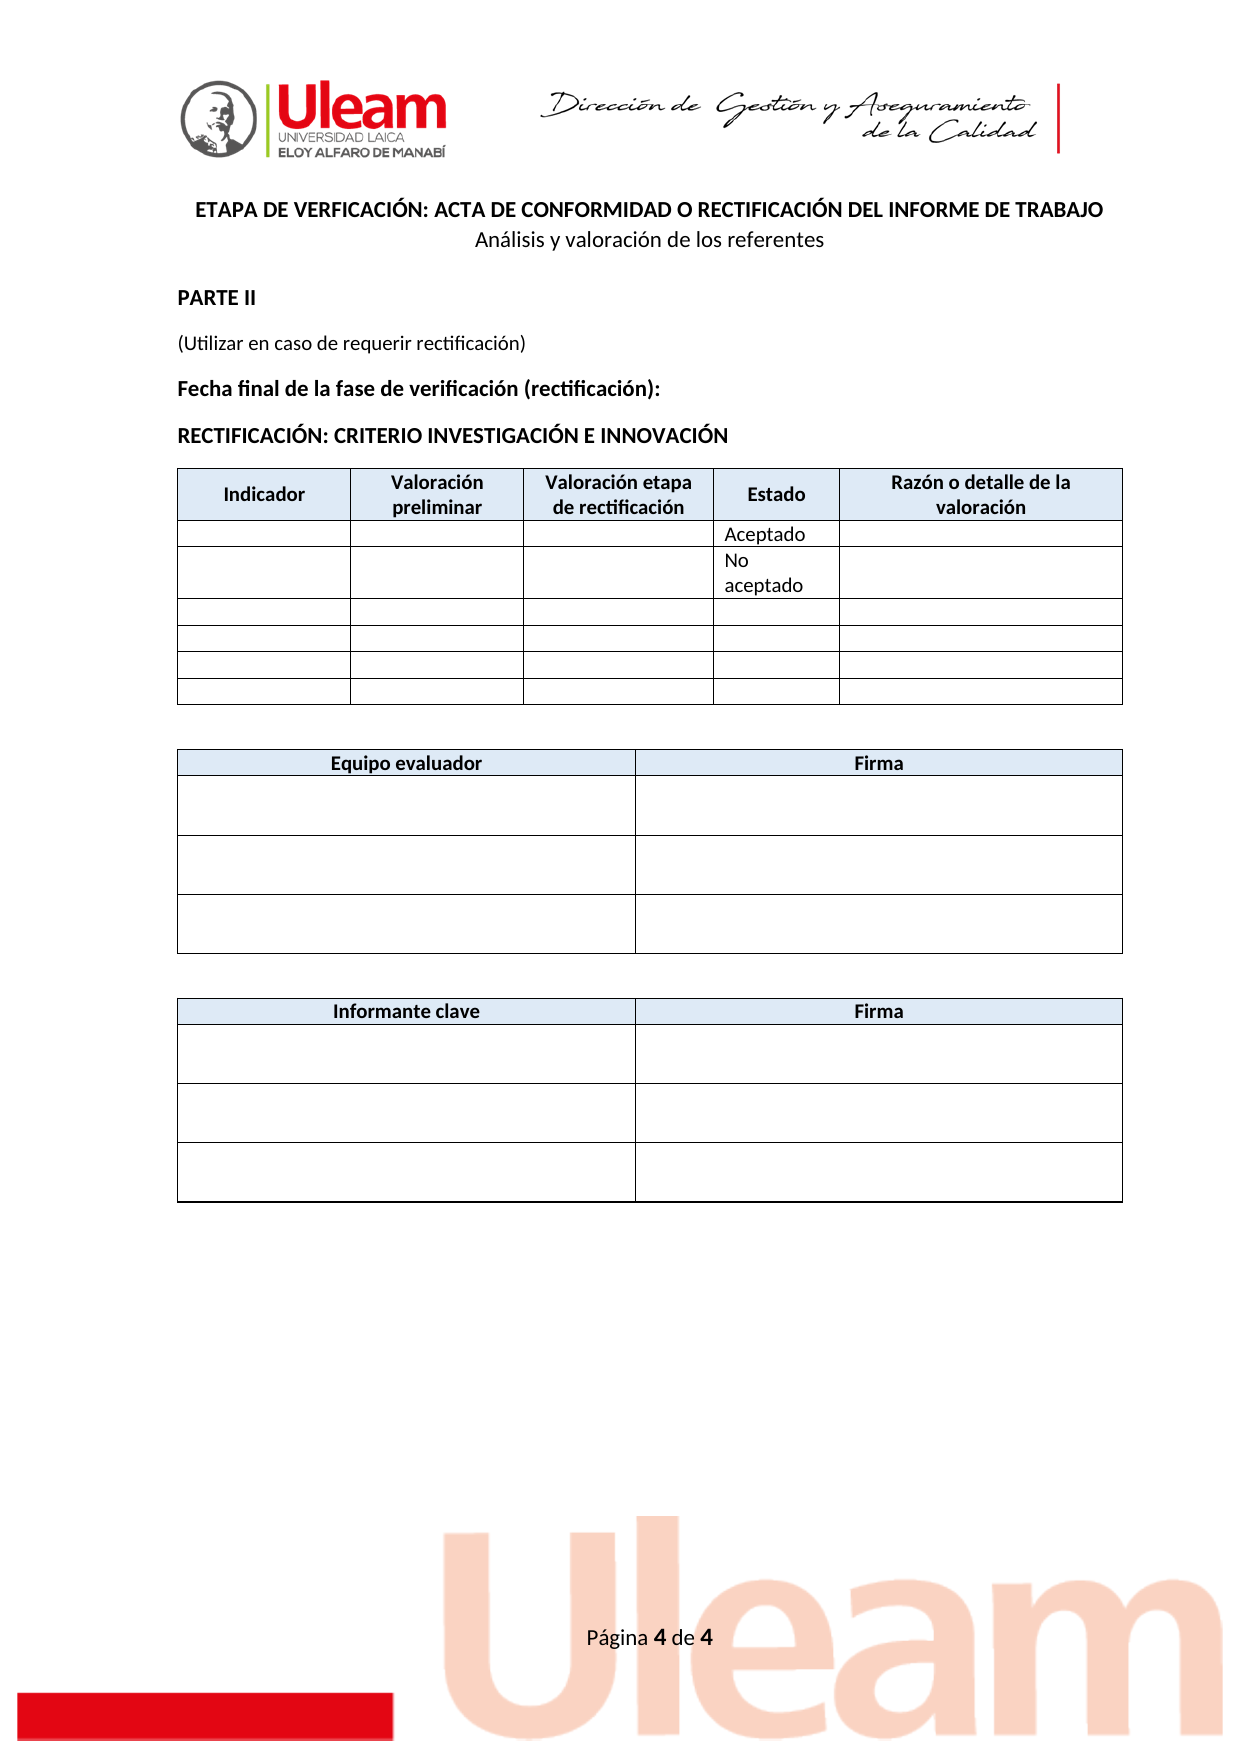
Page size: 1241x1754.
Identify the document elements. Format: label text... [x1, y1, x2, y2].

table_cell [714, 652, 839, 677]
table_header Valoración preliminar [351, 469, 523, 520]
table_cell No aceptado [714, 547, 839, 598]
table_cell [636, 895, 1122, 953]
table_cell [178, 1025, 635, 1083]
table_cell [524, 679, 713, 704]
text RECTIFICACIÓN: CRITERIO INVESTIGACIÓN E INNOVACIÓN [177, 421, 1122, 449]
table_header Firma [636, 750, 1122, 775]
table_cell [840, 547, 1122, 598]
table_cell [636, 1084, 1122, 1142]
table_cell [178, 776, 635, 834]
table_cell [351, 652, 523, 677]
picture [17, 1516, 1223, 1741]
table_cell [351, 679, 523, 704]
table_header Indicador [178, 469, 350, 520]
table_cell [840, 679, 1122, 704]
table_cell [636, 1025, 1122, 1083]
table_cell [840, 521, 1122, 546]
picture [177, 75, 1063, 165]
table_cell [714, 626, 839, 651]
table_cell [178, 895, 635, 953]
table_cell [636, 776, 1122, 834]
table_cell [714, 599, 839, 624]
table_header Razón o detalle de la valoración [840, 469, 1122, 520]
table_cell [351, 521, 523, 546]
table_cell [178, 1143, 635, 1201]
table_cell [178, 626, 350, 651]
table_header Informante clave [178, 999, 635, 1024]
table_cell [351, 599, 523, 624]
table_cell [178, 599, 350, 624]
table_header Equipo evaluador [178, 750, 635, 775]
text Fecha final de la fase de verificación (rectificación): [177, 374, 1122, 402]
table_cell [524, 521, 713, 546]
table_cell [178, 679, 350, 704]
table_header Estado [714, 469, 839, 520]
table_cell [178, 1084, 635, 1142]
table_cell [178, 521, 350, 546]
table_cell [524, 652, 713, 677]
table_cell [351, 626, 523, 651]
table_header Firma [636, 999, 1122, 1024]
table_cell [178, 836, 635, 893]
table_cell [178, 547, 350, 598]
table_cell [840, 626, 1122, 651]
text (Utilizar en caso de requerir rectificación) [177, 330, 1122, 355]
table_cell [840, 599, 1122, 624]
table_cell [178, 652, 350, 677]
table_cell [636, 836, 1122, 893]
table_header Valoración etapa de rectificación [524, 469, 713, 520]
table_cell [524, 547, 713, 598]
table_cell [840, 652, 1122, 677]
table_cell [636, 1143, 1122, 1201]
table_cell [714, 679, 839, 704]
text PARTE II [177, 283, 1122, 311]
table_cell [351, 547, 523, 598]
table_cell Aceptado [714, 521, 839, 546]
table_cell [524, 626, 713, 651]
table_cell [524, 599, 713, 624]
